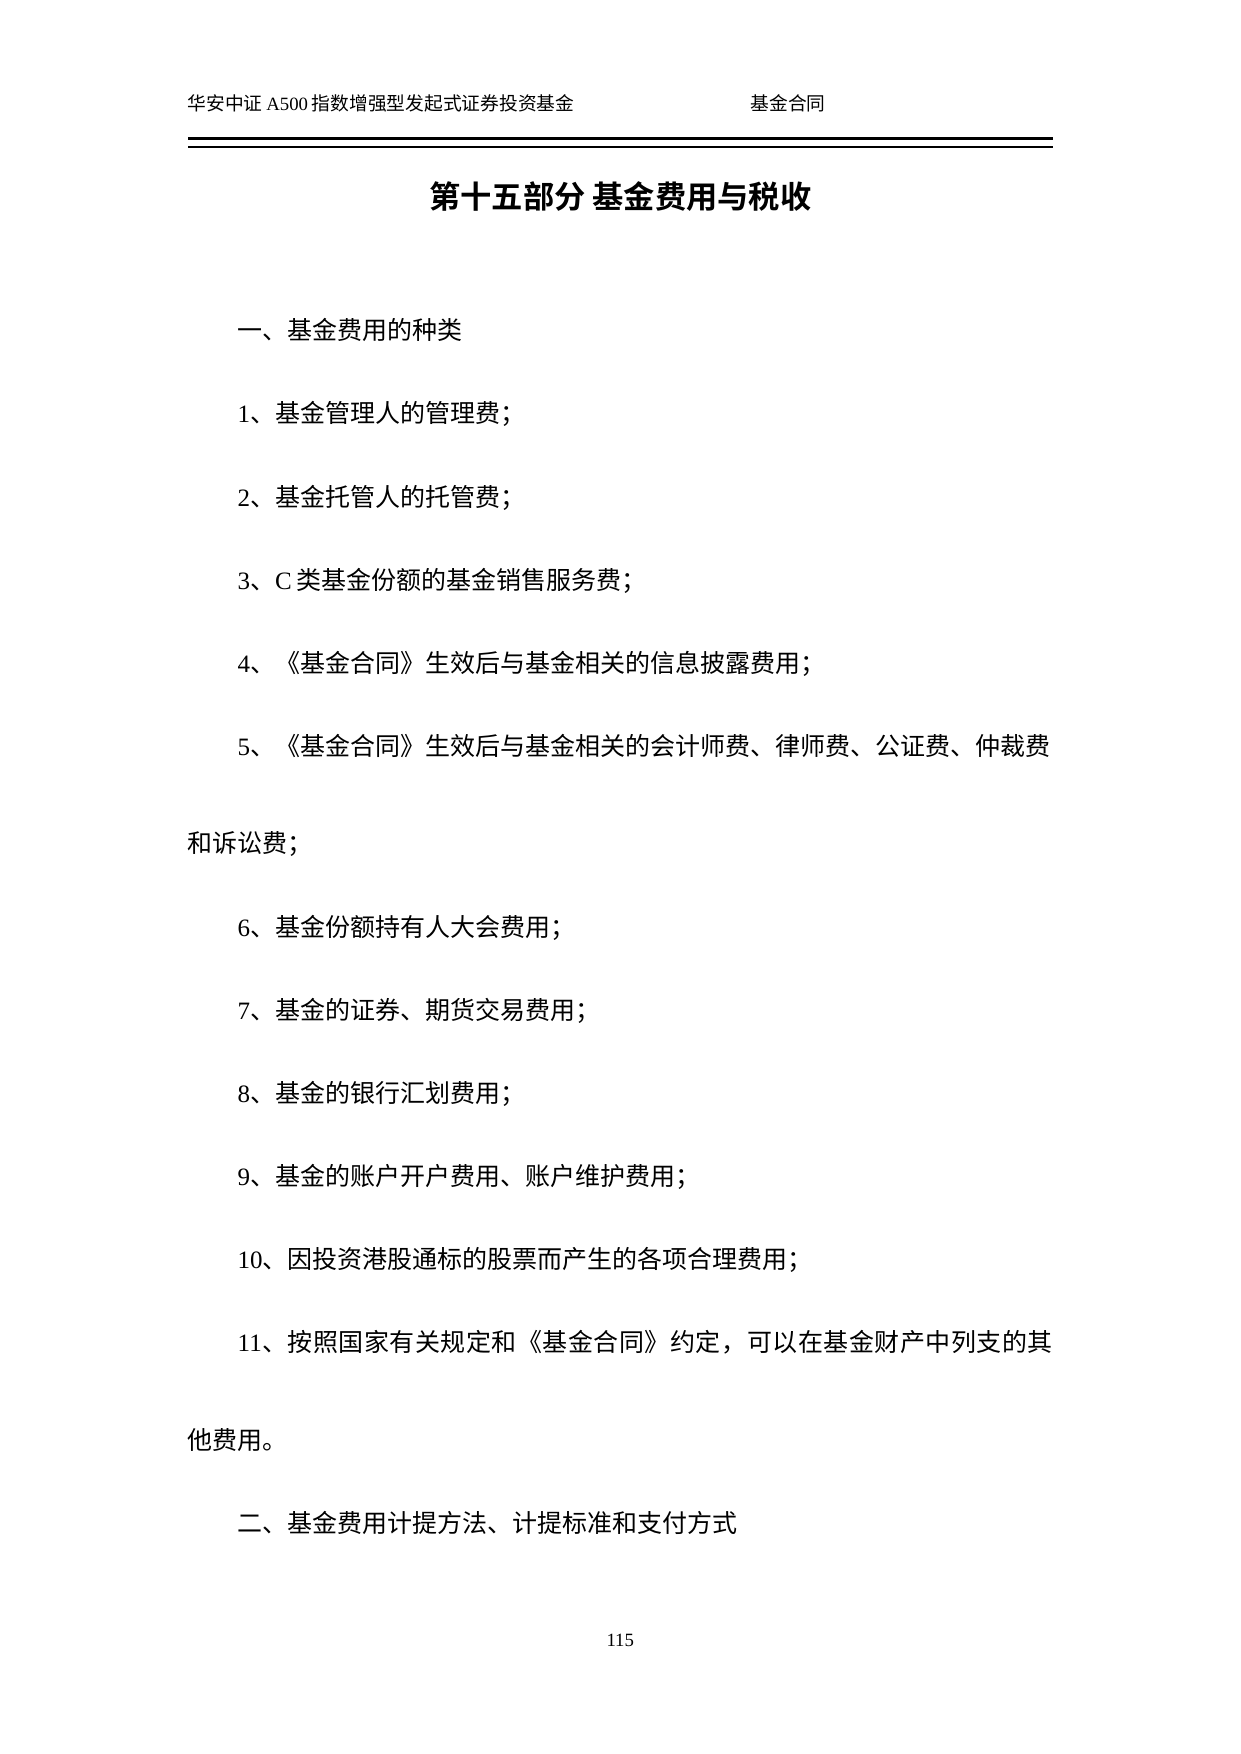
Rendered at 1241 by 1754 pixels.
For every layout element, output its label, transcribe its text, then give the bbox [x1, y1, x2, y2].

text 1、基金管理人的管理费； [187, 379, 1053, 444]
text 6、基金份额持有人大会费用； [187, 893, 1053, 958]
text 4、《基金合同》生效后与基金相关的信息披露费用； [187, 629, 1053, 694]
text 3、C类基金份额的基金销售服务费； [187, 546, 1053, 611]
text 10、因投资港股通标的股票而产生的各项合理费用； [187, 1225, 1053, 1290]
text 2、基金托管人的托管费； [187, 463, 1053, 528]
text 8、基金的银行汇划费用； [187, 1059, 1053, 1124]
text 9、基金的账户开户费用、账户维护费用； [187, 1142, 1053, 1207]
text 5、《基金合同》生效后与基金相关的会计师费、律师费、公证费、仲裁费和诉讼费； [187, 712, 1053, 874]
text 7、基金的证券、期货交易费用； [187, 976, 1053, 1041]
text 二、基金费用计提方法、计提标准和支付方式 [187, 1489, 1053, 1554]
text 一、基金费用的种类 [187, 296, 1053, 361]
text 11、按照国家有关规定和《基金合同》约定，可以在基金财产中列支的其他费用。 [187, 1308, 1053, 1471]
subtitle 第十五部分 基金费用与税收 [187, 162, 1053, 227]
